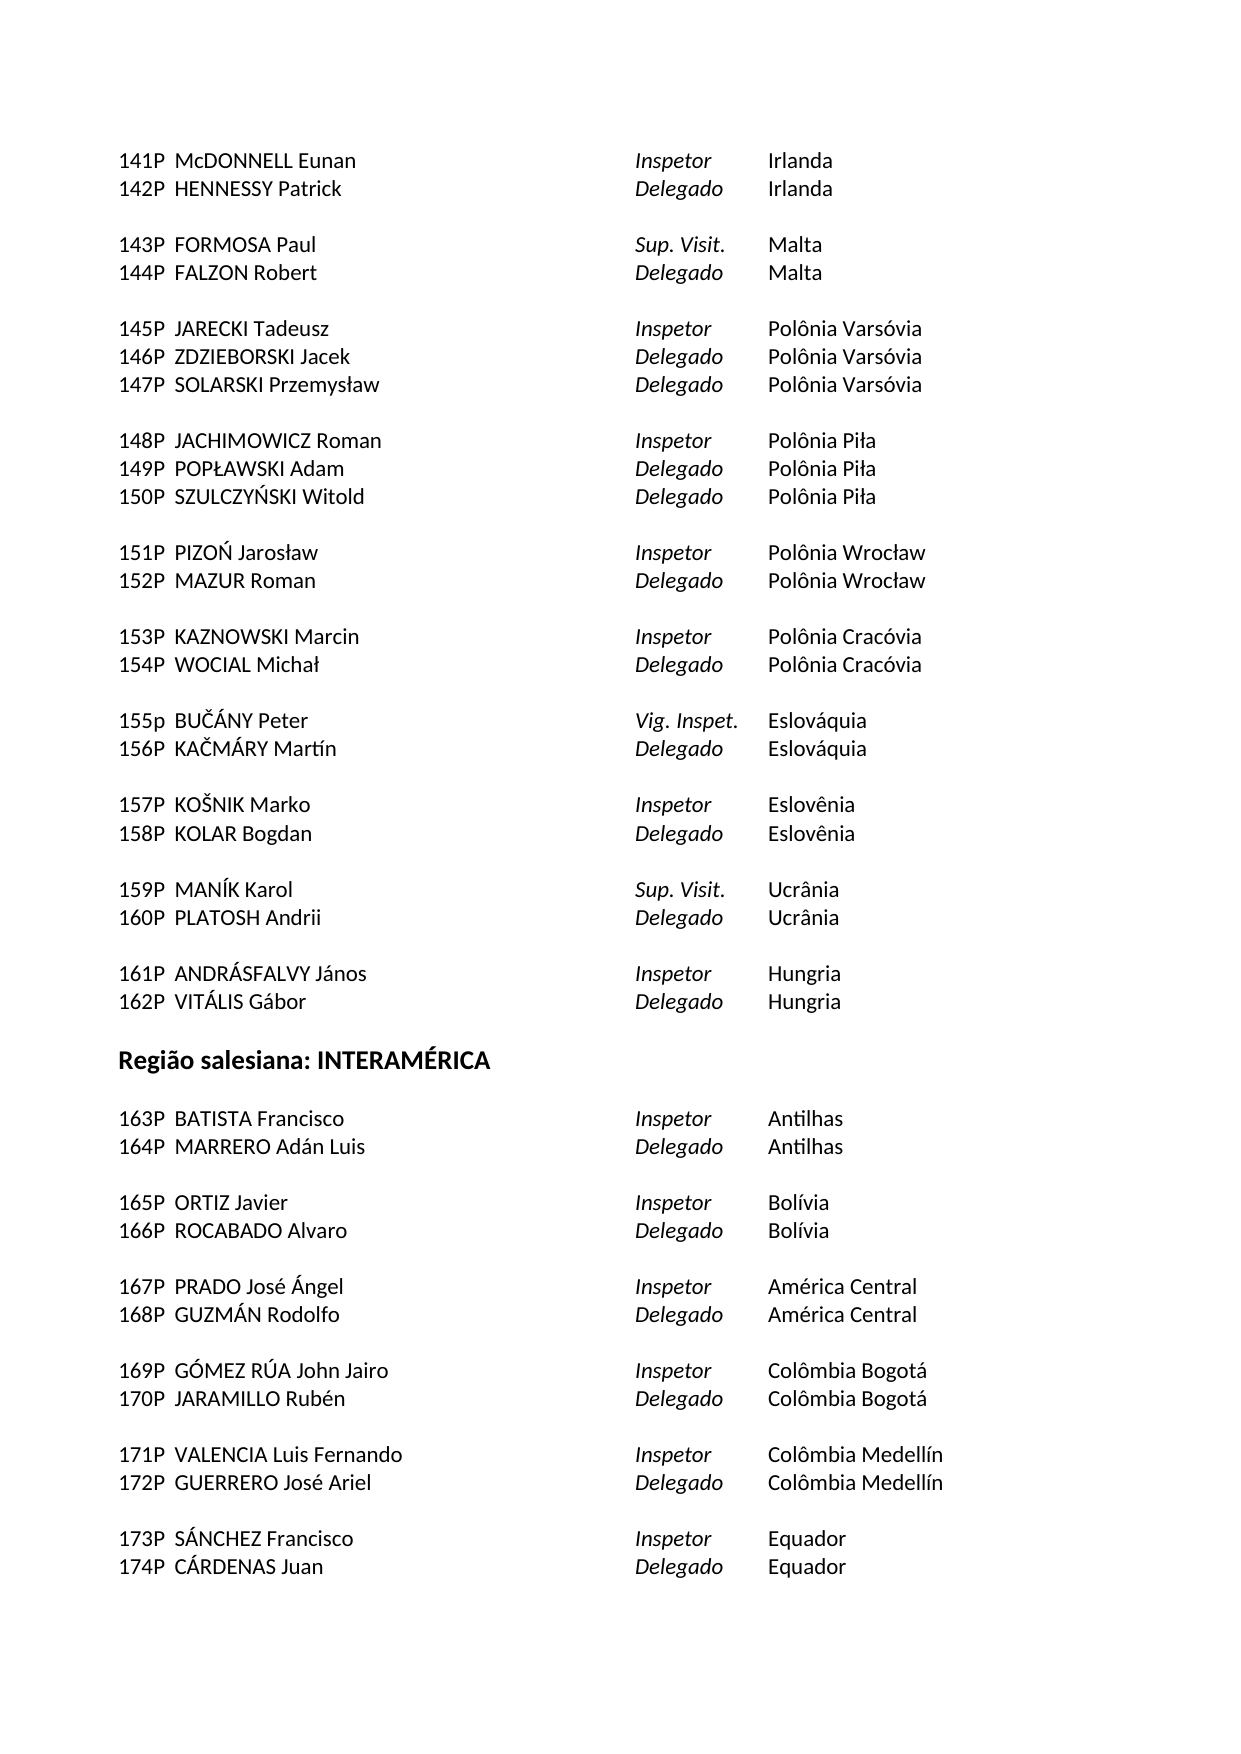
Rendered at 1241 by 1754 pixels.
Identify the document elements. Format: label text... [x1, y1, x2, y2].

title 151 P PIZOŃ Jarosław Inspetor Polônia Wrocław [118, 538, 1152, 566]
title 164 P MARRERO Adán Luis Delegado Antilhas [118, 1132, 1152, 1160]
title 165 P ORTIZ Javier Inspetor Bolívia [118, 1188, 1152, 1216]
title 146 P ZDZIEBORSKI Jacek Delegado Polônia Varsóvia [118, 342, 1152, 370]
title 155 p BUČÁNY Peter Vig. Inspet. Eslováquia [118, 707, 1152, 734]
title 173 P SÁNCHEZ Francisco Inspetor Equador [118, 1524, 1152, 1552]
title 145 P JARECKI Tadeusz Inspetor Polônia Varsóvia [118, 314, 1152, 342]
title 167 P PRADO José Ángel Inspetor América Central [118, 1272, 1152, 1300]
title 142 P HENNESSY Patrick Delegado Irlanda [118, 174, 1152, 202]
title 150 P SZULCZYŃSKI Witold Delegado Polônia Piła [118, 482, 1152, 510]
title 174 P CÁRDENAS Juan Delegado Equador [118, 1552, 1152, 1580]
title 159 P MANÍK Karol Sup. Visit. Ucrânia [118, 875, 1152, 903]
title 161 P ANDRÁSFALVY János Inspetor Hungria [118, 959, 1152, 987]
title 169 P GÓMEZ RÚA John Jairo Inspetor Colômbia Bogotá [118, 1356, 1152, 1384]
title 168 P GUZMÁN Rodolfo Delegado América Central [118, 1300, 1152, 1328]
title 162 P VITÁLIS Gábor Delegado Hungria [118, 987, 1152, 1015]
title 172 P GUERRERO José Ariel Delegado Colômbia Medellín [118, 1468, 1152, 1496]
title 149 P POPŁAWSKI Adam Delegado Polônia Piła [118, 454, 1152, 482]
title Região salesiana: INTERAMÉRICA [118, 1043, 1152, 1076]
title 141 P McDONNELL Eunan Inspetor Irlanda [118, 146, 1152, 174]
title 157 P KOŠNIK Marko Inspetor Eslovênia [118, 791, 1152, 819]
title 154 P WOCIAL Michał Delegado Polônia Cracóvia [118, 651, 1152, 678]
title 147 P SOLARSKI Przemysław Delegado Polônia Varsóvia [118, 370, 1152, 398]
title 156 P KAČMÁRY Martín Delegado Eslováquia [118, 734, 1152, 763]
title 163 P BATISTA Francisco Inspetor Antilhas [118, 1104, 1152, 1132]
title 153 P KAZNOWSKI Marcin Inspetor Polônia Cracóvia [118, 622, 1152, 651]
title 144 P FALZON Robert Delegado Malta [118, 258, 1152, 286]
title 143 P FORMOSA Paul Sup. Visit. Malta [118, 230, 1152, 258]
title 160 P PLATOSH Andrii Delegado Ucrânia [118, 903, 1152, 931]
title 152 P MAZUR Roman Delegado Polônia Wrocław [118, 566, 1152, 594]
title 158 P KOLAR Bogdan Delegado Eslovênia [118, 819, 1152, 847]
title 166 P ROCABADO Alvaro Delegado Bolívia [118, 1216, 1152, 1244]
title 171 P VALENCIA Luis Fernando Inspetor Colômbia Medellín [118, 1440, 1152, 1468]
title 170 P JARAMILLO Rubén Delegado Colômbia Bogotá [118, 1384, 1152, 1412]
title 148 P JACHIMOWICZ Roman Inspetor Polônia Piła [118, 426, 1152, 454]
